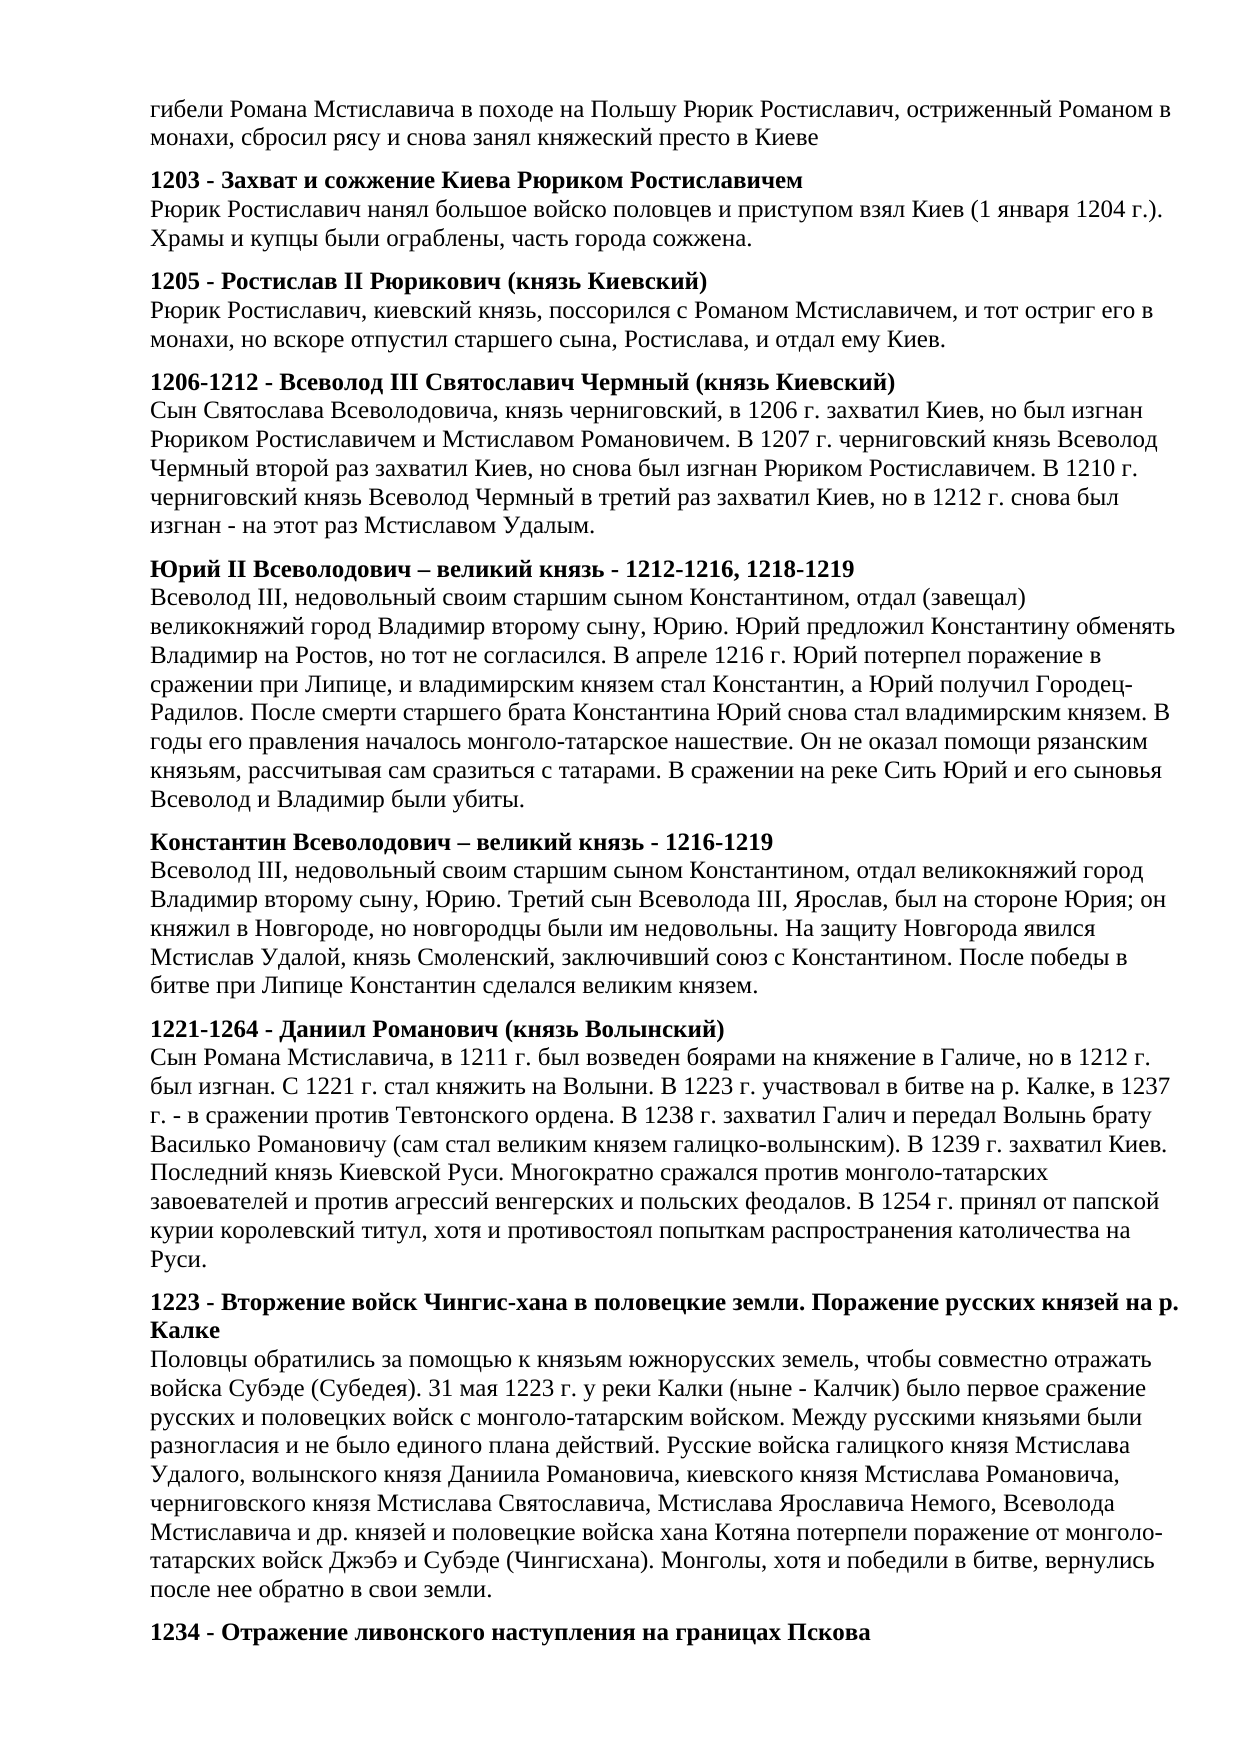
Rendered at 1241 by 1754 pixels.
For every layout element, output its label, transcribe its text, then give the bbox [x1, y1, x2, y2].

text 1223 - Вторжение войск Чингис-хана в половецкие земли. Поражение русских князей на р. Калке [150, 1287, 1181, 1344]
text Рюрик Ростиславич, киевский князь, поссорился с Романом Мстиславичем, и тот остриг его в монахи, но вскоре отпустил старшего сына, Ростислава, и отдал ему Киев. [150, 295, 1181, 352]
text Юрий II Всеволодович – великий князь - 1212-1216, 1218-1219 [150, 554, 1181, 582]
text Всеволод III, недовольный своим старшим сыном Константином, отдал (завещал) великокняжий город Владимир второму сыну, Юрию. Юрий предложил Константину обменять Владимир на Ростов, но тот не согласился. В апреле 1216 г. Юрий потерпел поражение в сражении при Липице, и владимирским князем стал Константин, а Юрий получил Городец-Радилов. После смерти старшего брата Константина Юрий снова стал владимирским князем. В годы его правления началось монголо-татарское нашествие. Он не оказал помощи рязанским князьям, рассчитывая сам сразиться с татарами. В сражении на реке Сить Юрий и его сыновья Всеволод и Владимир были убиты. [150, 582, 1181, 812]
text Константин Всеволодович – великий князь - 1216-1219 [150, 827, 1181, 856]
text 1205 - Ростислав II Рюрикович (князь Киевский) [150, 266, 1181, 295]
text Сын Святослава Всеволодовича, князь черниговский, в 1206 г. захватил Киев, но был изгнан Рюриком Ростиславичем и Мстиславом Романовичем. В 1207 г. черниговский князь Всеволод Чермный второй раз захватил Киев, но снова был изгнан Рюриком Ростиславичем. В 1210 г. черниговский князь Всеволод Чермный в третий раз захватил Киев, но в 1212 г. снова был изгнан - на этот раз Мстиславом Удалым. [150, 396, 1181, 539]
text Рюрик Ростиславич нанял большое войско половцев и приступом взял Киев (1 января 1204 г.). Храмы и купцы были ограблены, часть города сожжена. [150, 194, 1181, 252]
text Половцы обратились за помощью к князьям южнорусских земель, чтобы совместно отражать войска Субэде (Субедея). 31 мая 1223 г. у реки Калки (ныне - Калчик) было первое сражение русских и половецких войск с монголо-татарским войском. Между русскими князьями были разногласия и не было единого плана действий. Русские войска галицкого князя Мстислава Удалого, волынского князя Даниила Романовича, киевского князя Мстислава Романовича, черниговского князя Мстислава Святославича, Мстислава Ярославича Немого, Всеволода Мстиславича и др. князей и половецкие войска хана Котяна потерпели поражение от монголо-татарских войск Джэбэ и Субэде (Чингисхана). Монголы, хотя и победили в битве, вернулись после нее обратно в свои земли. [150, 1344, 1181, 1603]
text 1234 - Отражение ливонского наступления на границах Пскова [150, 1617, 1181, 1646]
text 1221-1264 - Даниил Романович (князь Волынский) [150, 1014, 1181, 1042]
text Сын Романа Мстиславича, в 1211 г. был возведен боярами на княжение в Галиче, но в 1212 г. был изгнан. С 1221 г. стал княжить на Волыни. В 1223 г. участвовал в битве на р. Калке, в 1237 г. - в сражении против Тевтонского ордена. В 1238 г. захватил Галич и передал Волынь брату Василько Романовичу (сам стал великим князем галицко-волынским). В 1239 г. захватил Киев. Последний князь Киевской Руси. Многократно сражался против монголо-татарских завоевателей и против агрессий венгерских и польских феодалов. В 1254 г. принял от папской курии королевский титул, хотя и противостоял попыткам распространения католичества на Руси. [150, 1042, 1181, 1272]
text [150, 94, 1181, 151]
text Всеволод III, недовольный своим старшим сыном Константином, отдал великокняжий город Владимир второму сыну, Юрию. Третий сын Всеволода III, Ярослав, был на стороне Юрия; он княжил в Новгороде, но новгородцы были им недовольны. На защиту Новгорода явился Мстислав Удалой, князь Смоленский, заключивший союз с Константином. После победы в битве при Липице Константин сделался великим князем. [150, 856, 1181, 999]
text 1206-1212 - Всеволод III Святославич Чермный (князь Киевский) [150, 367, 1181, 396]
text 1203 - Захват и сожжение Киева Рюриком Ростиславичем [150, 166, 1181, 194]
